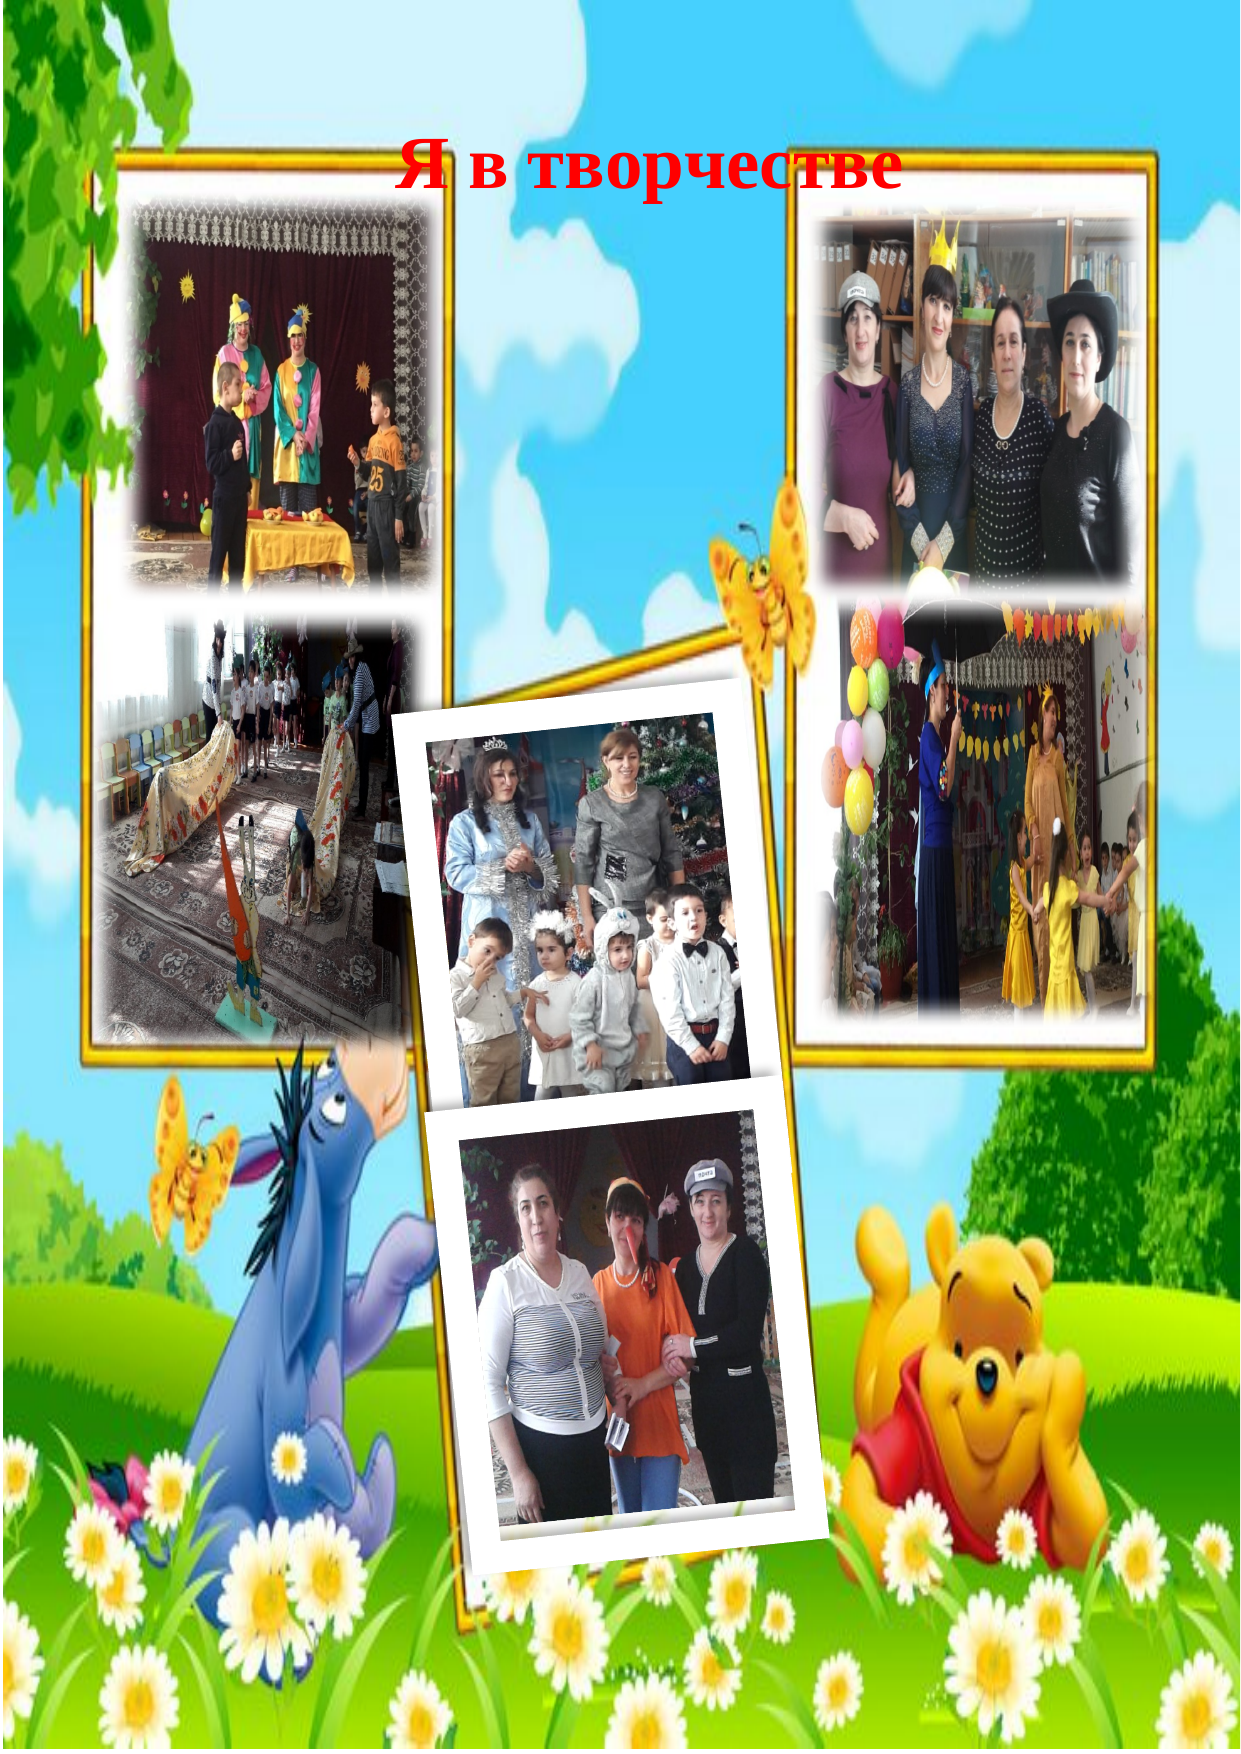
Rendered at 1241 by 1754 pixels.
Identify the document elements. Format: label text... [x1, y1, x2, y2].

text Я в творчестве [148, 118, 1152, 204]
picture [3, 0, 1241, 1749]
